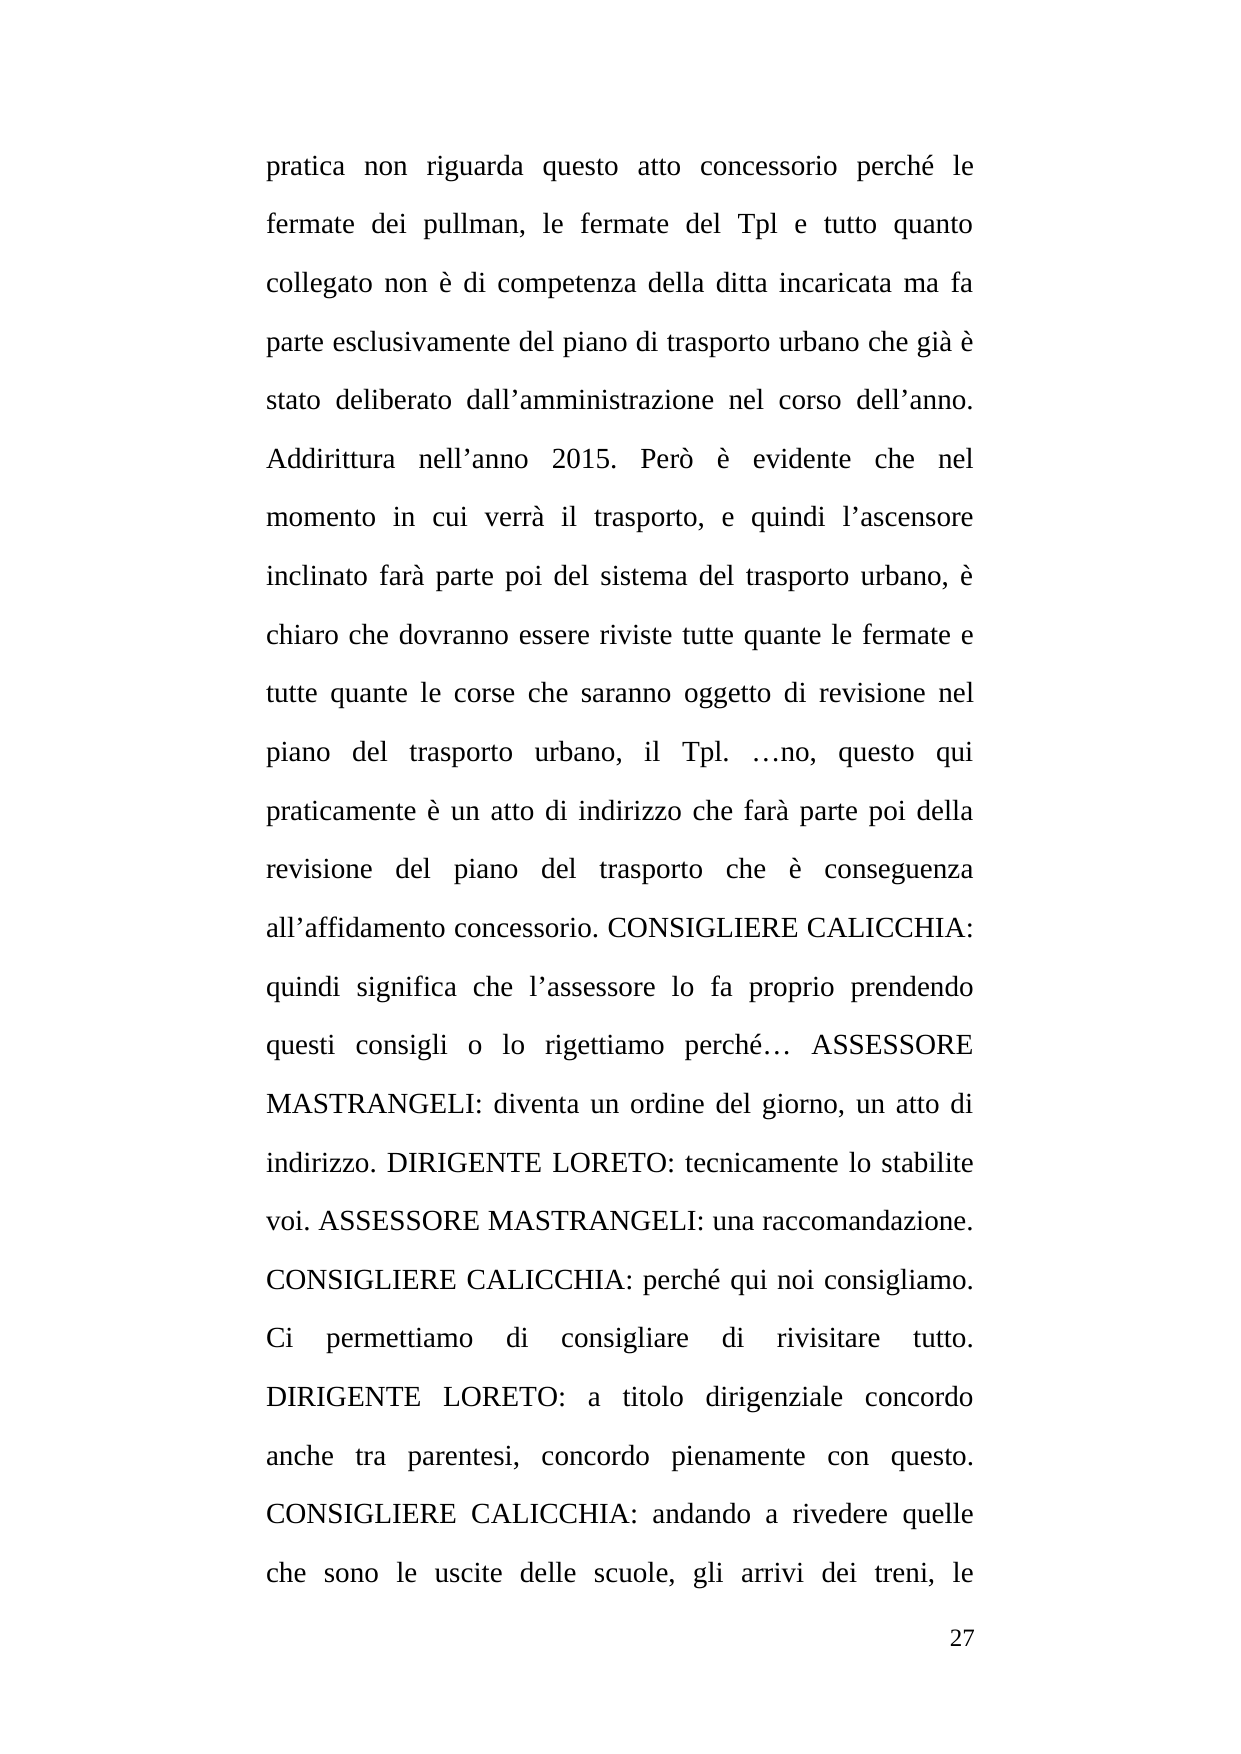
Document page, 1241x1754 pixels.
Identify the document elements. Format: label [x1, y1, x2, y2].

text [266, 148, 974, 1589]
